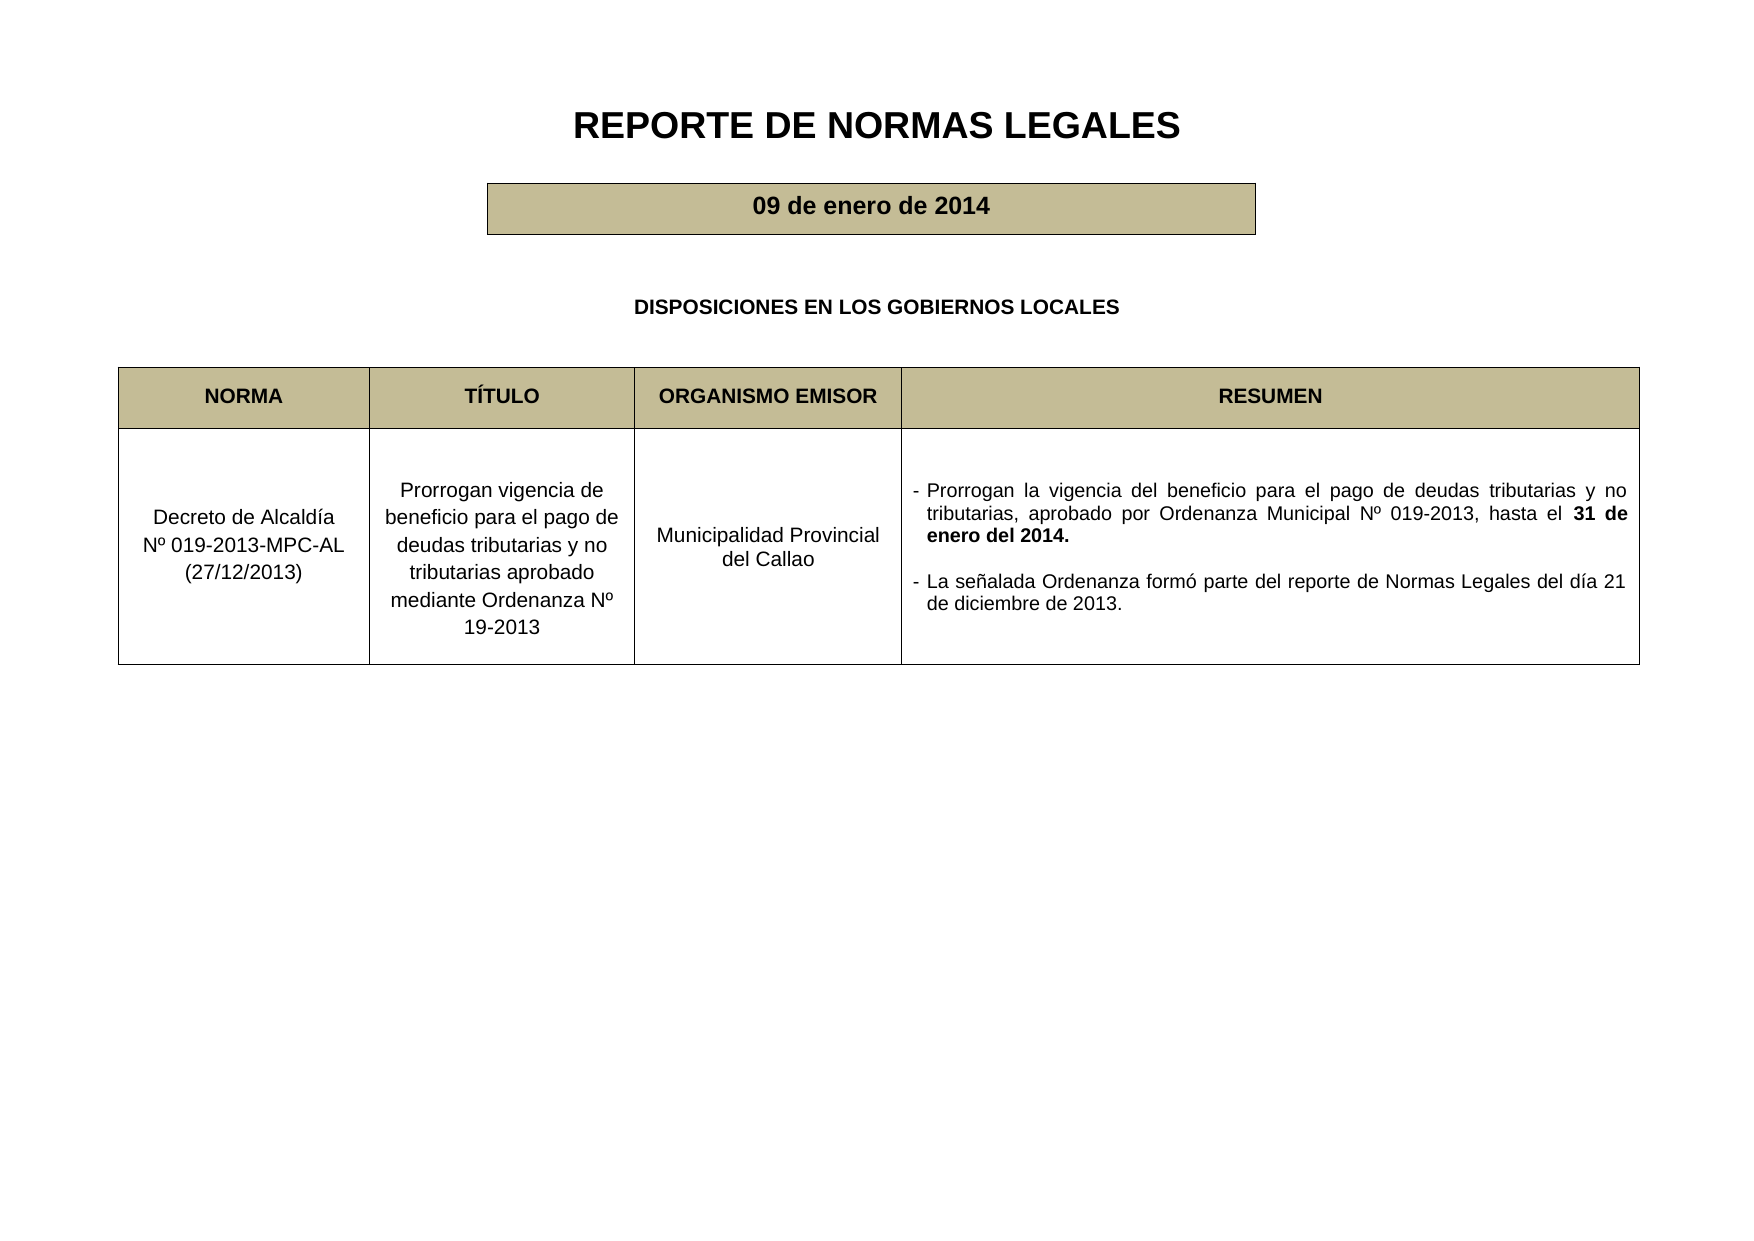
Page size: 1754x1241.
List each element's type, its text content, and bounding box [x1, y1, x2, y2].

text Disposiciones en LOS GOBIERNOS LOCALES [148, 295, 1606, 319]
table_cell Prorrogan vigencia de beneficio para el pago de deudas tributarias y no tributarias aprobado mediante Ordenanza Nº 19-2013 [370, 429, 634, 664]
table_cell Decreto de Alcaldía Nº 019-2013-MPC-AL (27/12/2013) [119, 429, 369, 664]
table_header RESUMEN [902, 368, 1639, 428]
table_header NORMA [119, 368, 369, 428]
table_cell Prorrogan la vigencia del beneficio para el pago de deudas tributarias y no tributarias, aprobado por Ordenanza Municipal Nº 019-2013, hasta el 31 de enero del 2014. La señalada Ordenanza formó parte del reporte de Normas Legales del día 21 de diciembre de 2013. [902, 429, 1639, 664]
table_header 09 de enero de 2014 [488, 184, 1255, 234]
table_header ORGANISMO EMISOR [635, 368, 901, 428]
table_cell Municipalidad Provincial del Callao [635, 429, 901, 664]
table_header TÍTULO [370, 368, 634, 428]
text REPORTE DE NORMAS LEGALES [148, 103, 1606, 147]
